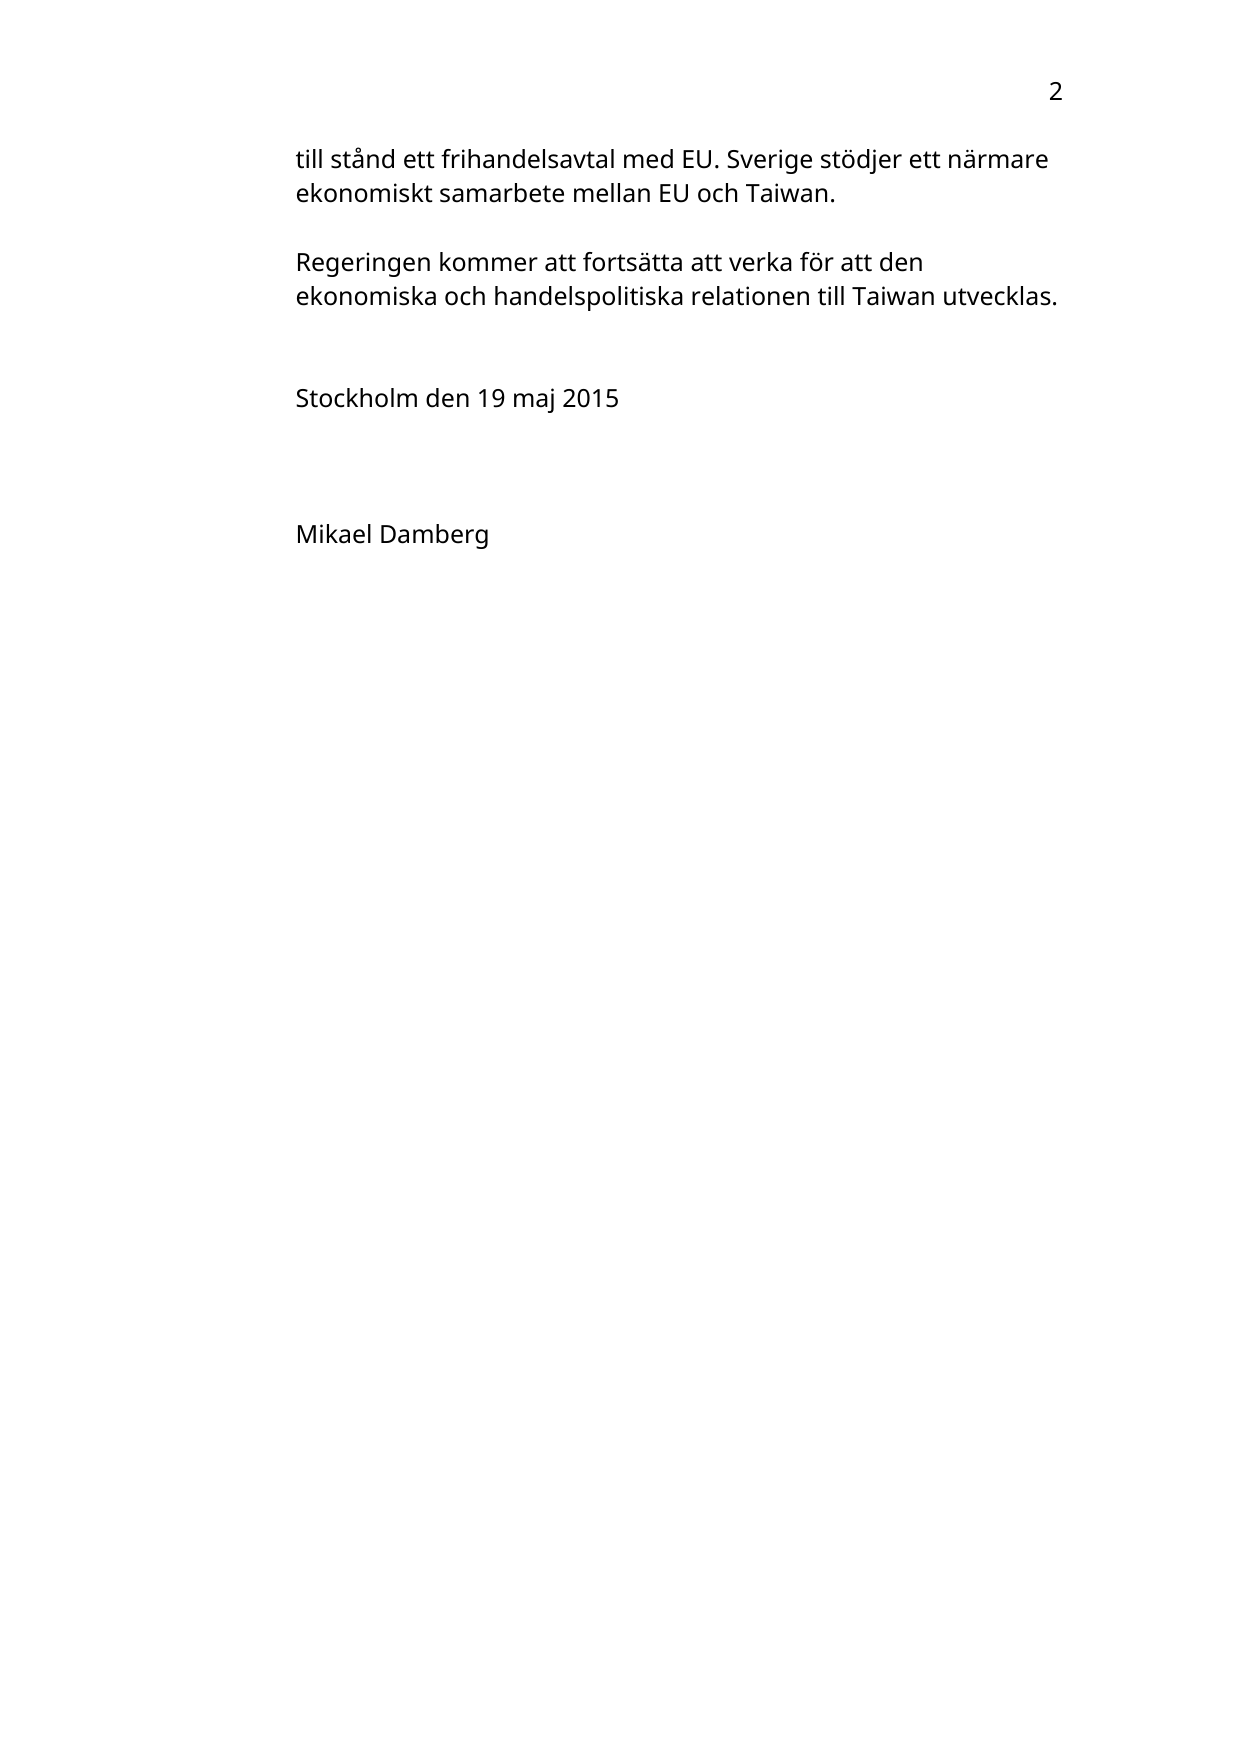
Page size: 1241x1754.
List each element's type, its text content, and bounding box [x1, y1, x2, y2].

text Mikael Damberg [295, 517, 1063, 551]
text Regeringen kommer att fortsätta att verka för att den ekonomiska och handelspolitiska relationen till Taiwan utvecklas. [295, 244, 1063, 312]
text Stockholm den 19 maj 2015 [295, 380, 1063, 414]
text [295, 142, 1063, 210]
